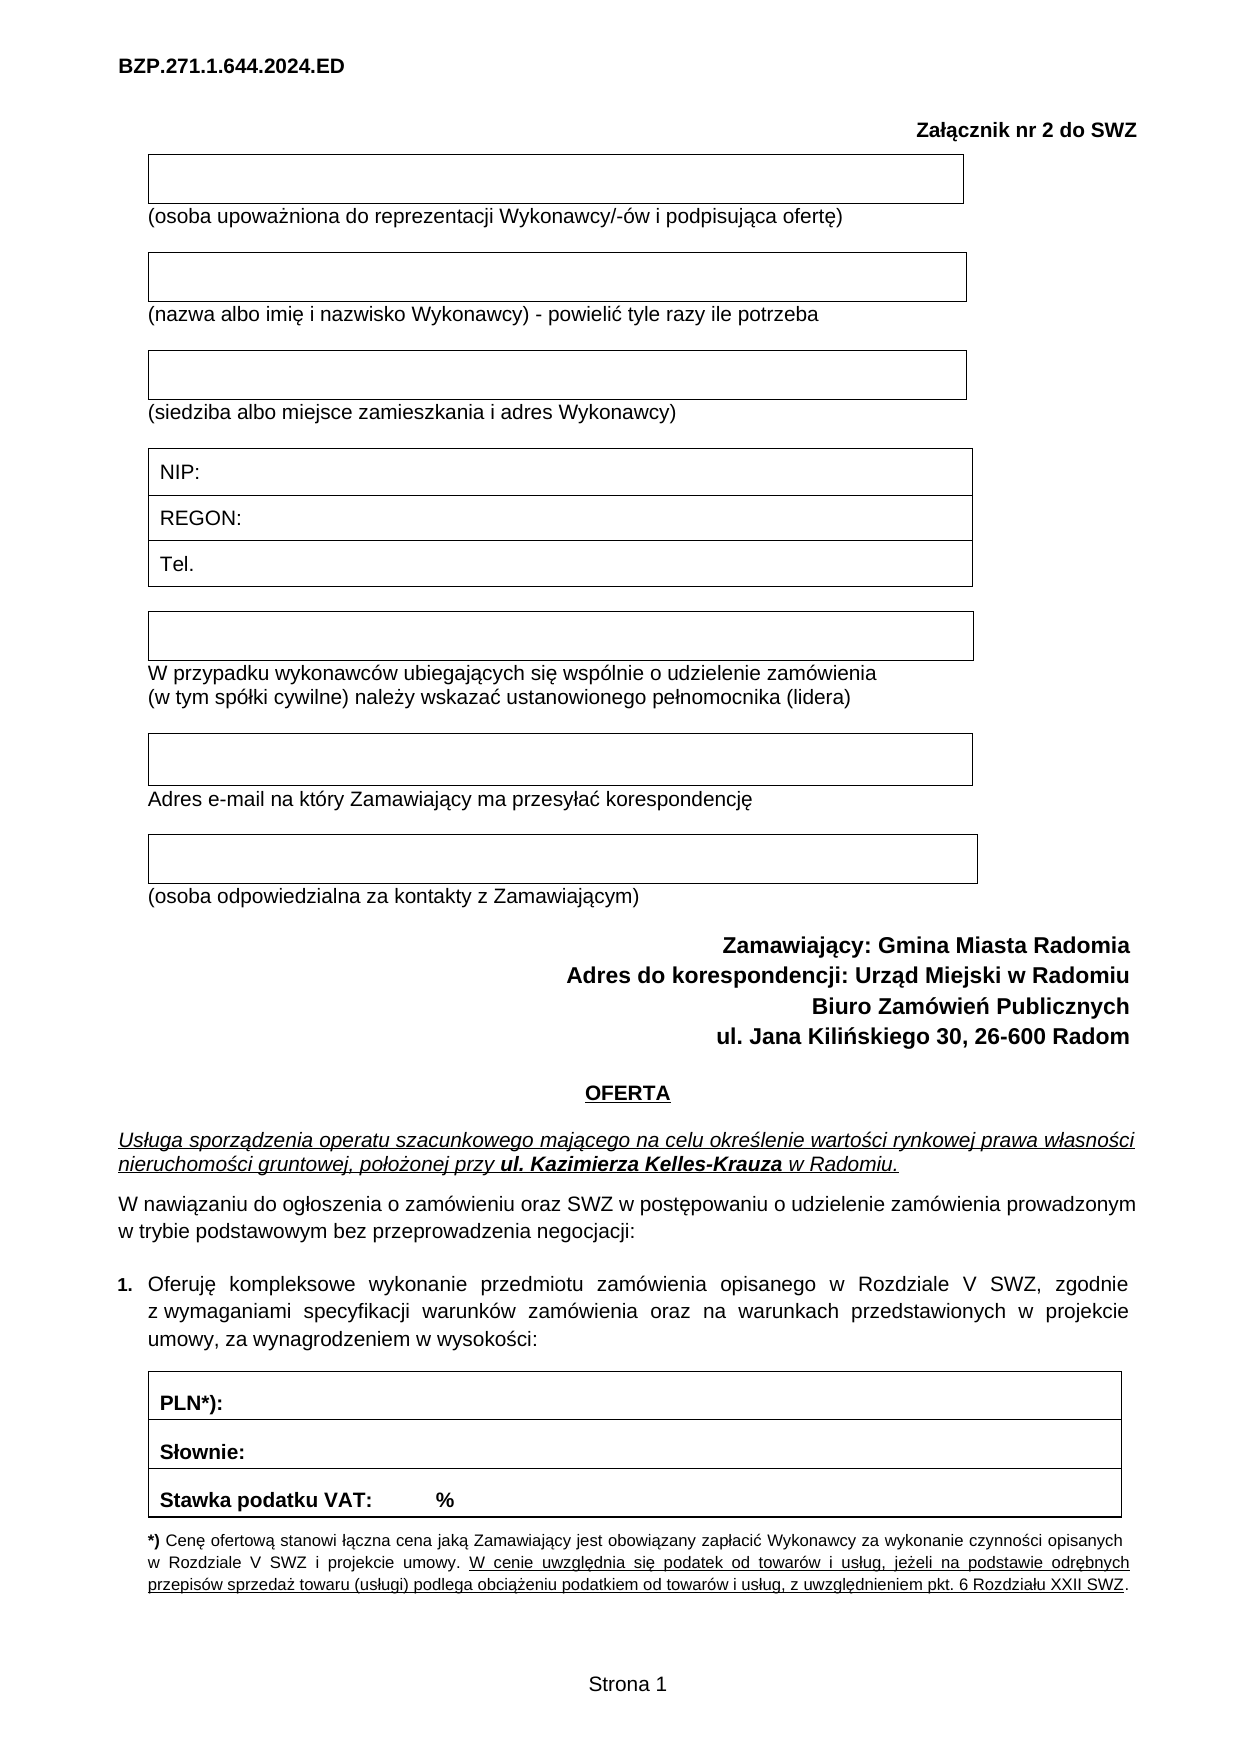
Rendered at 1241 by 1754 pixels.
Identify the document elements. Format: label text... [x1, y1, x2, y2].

text (nazwa albo imię i nazwisko Wykonawcy) - powielić tyle razy ile potrzeba [148, 302, 1130, 326]
table_header [149, 351, 966, 399]
text Zamawiający: Gmina Miasta Radomia [148, 932, 1130, 959]
table_header [149, 612, 973, 660]
text W nawiązaniu do ogłoszenia o zamówieniu oraz SWZ w postępowaniu o udzielenie zamówienia prowadzonym w trybie podstawowym bez przeprowadzenia negocjacji: [118, 1192, 1137, 1243]
text Załącznik nr 2 do SWZ [118, 118, 1137, 142]
text Usługa sporządzenia operatu szacunkowego mającego na celu określenie wartości rynkowej prawa własności nieruchomości gruntowej, położonej przy ul. Kazimierza Kelles-Krauza w Radomiu. [118, 1127, 1137, 1175]
table_header [149, 155, 963, 203]
text Adres e-mail na który Zamawiający ma przesyłać korespondencję [148, 786, 1130, 810]
text W przypadku wykonawców ubiegających się wspólnie o udzielenie zamówienia (w tym spółki cywilne) należy wskazać ustanowionego pełnomocnika (lidera) [148, 661, 1130, 709]
table_header NIP: [149, 449, 972, 495]
table_header PLN*): [149, 1372, 1121, 1419]
text (osoba odpowiedzialna za kontakty z Zamawiającym) [148, 884, 1130, 908]
table_header [149, 253, 966, 301]
table_header [149, 835, 977, 883]
table_cell REGON: [149, 496, 972, 540]
table_cell Słownie: [149, 1420, 1121, 1468]
text OFERTA [118, 1081, 1137, 1104]
text (osoba upoważniona do reprezentacji Wykonawcy/-ów i podpisująca ofertę) [148, 204, 1130, 228]
table_cell Stawka podatku VAT: % [149, 1469, 1121, 1516]
text ul. Jana Kilińskiego 30, 26-600 Radom [148, 1023, 1130, 1049]
table_header [149, 734, 972, 785]
text Biuro Zamówień Publicznych [148, 993, 1130, 1019]
text *) Cenę ofertową stanowi łączna cena jaką Zamawiający jest obowiązany zapłacić Wykonawcy za wykonanie czynności opisanych w Rozdziale V SWZ i projekcie umowy. W cenie uwzględnia się podatek od towarów i usług, jeżeli na podstawie odrębnych przepisów sprzedaż towaru (usługi) podlega obciążeniu podatkiem od towarów i usług, z uwzględnieniem pkt. 6 Rozdziału XXII SWZ. [148, 1531, 1130, 1594]
table_cell Tel. [149, 541, 972, 586]
list Oferuję kompleksowe wykonanie przedmiotu zamówienia opisanego w Rozdziale V SWZ, zgodnie z wymaganiami specyfikacji warunków zamówienia oraz na warunkach przedstawionych w projekcie umowy, za wynagrodzeniem w wysokości: [117, 1272, 1130, 1351]
text (siedziba albo miejsce zamieszkania i adres Wykonawcy) [148, 400, 1130, 424]
text Adres do korespondencji: Urząd Miejski w Radomiu [118, 962, 1130, 989]
